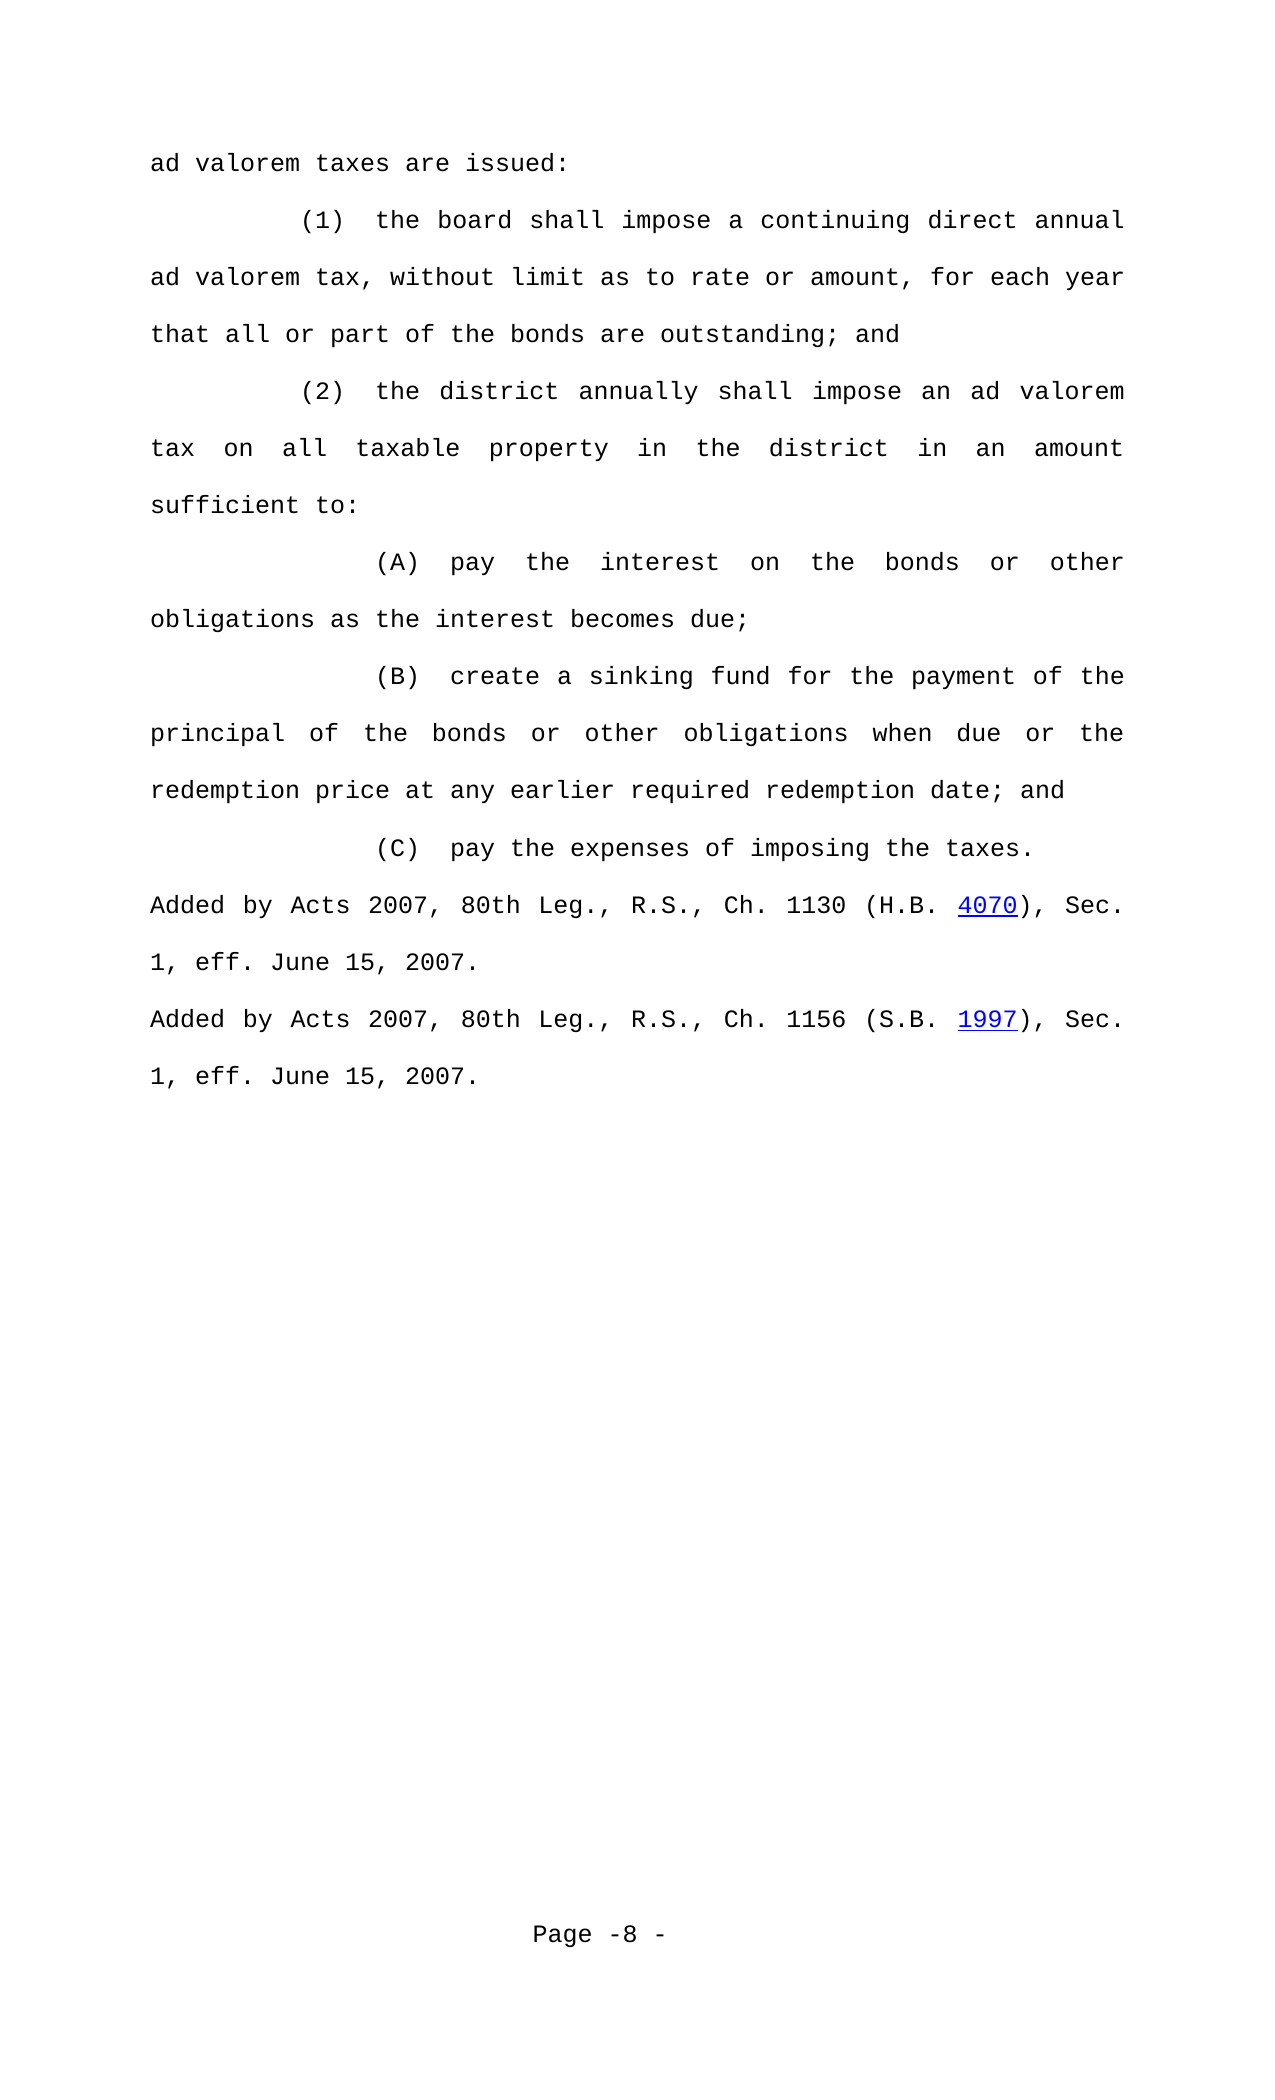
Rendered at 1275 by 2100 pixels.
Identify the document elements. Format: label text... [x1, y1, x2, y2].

text (A) pay the interest on the bonds or other obligations as the interest becomes due; [150, 549, 1125, 635]
text Added by Acts 2007, 80th Leg., R.S., Ch. 1130 (H.B. 4070), Sec. 1, eff. June 15, 2007. [150, 892, 1125, 978]
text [150, 150, 1125, 178]
text Added by Acts 2007, 80th Leg., R.S., Ch. 1156 (S.B. 1997), Sec. 1, eff. June 15, 2007. [150, 1006, 1125, 1092]
text (B) create a sinking fund for the payment of the principal of the bonds or other obligations when due or the redemption price at any earlier required redemption date; and [150, 664, 1125, 806]
text (C) pay the expenses of imposing the taxes. [150, 835, 1125, 863]
text (2) the district annually shall impose an ad valorem tax on all taxable property in the district in an amount sufficient to: [150, 378, 1125, 521]
text (1) the board shall impose a continuing direct annual ad valorem tax, without limit as to rate or amount, for each year that all or part of the bonds are outstanding; and [150, 207, 1125, 350]
